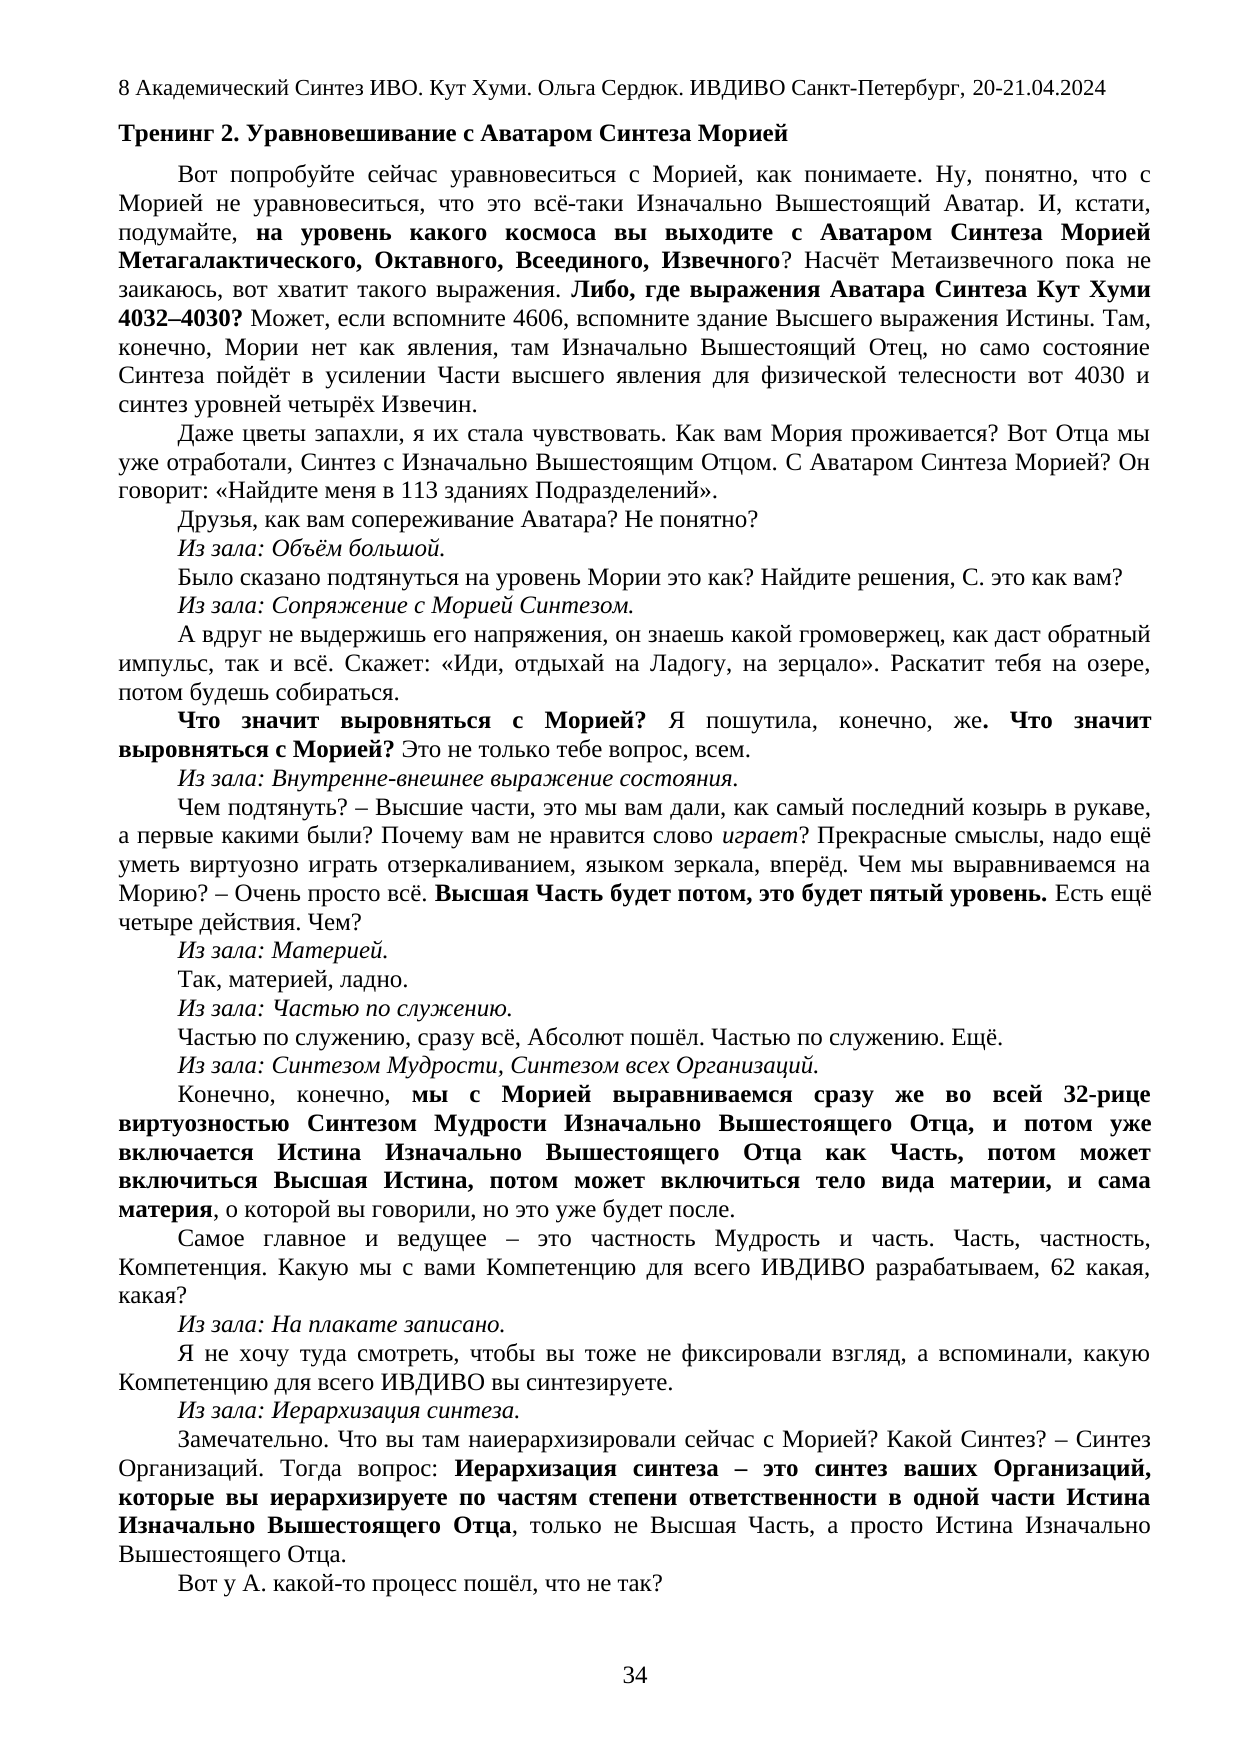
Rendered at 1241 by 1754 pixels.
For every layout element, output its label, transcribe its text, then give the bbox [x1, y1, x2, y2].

text Частью по служению, сразу всё, Абсолют пошёл. Частью по служению. Ещё. [118, 1022, 1152, 1051]
text Из зала: Внутренне-внешнее выражение состояния. [118, 763, 1152, 792]
text Даже цветы запахли, я их стала чувствовать. Как вам Мория проживается? Вот Отца мы уже отработали, Синтез с Изначально Вышестоящим Отцом. С Аватаром Синтеза Морией? Он говорит: «Найдите меня в 113 зданиях Подразделений». [118, 418, 1152, 504]
text Было сказано подтянуться на уровень Мории это как? Найдите решения, С. это как вам? [118, 562, 1152, 591]
subtitle Тренинг 2. Уравновешивание с Аватаром Синтеза Морией [118, 118, 1152, 147]
text Так, материей, ладно. [118, 964, 1152, 993]
text Из зала: Материей. [118, 936, 1152, 964]
text Чем подтянуть? – Высшие части, это мы вам дали, как самый последний козырь в рукаве, а первые какими были? Почему вам не нравится слово играет? Прекрасные смыслы, надо ещё уметь виртуозно играть отзеркаливанием, языком зеркала, вперёд. Чем мы выравниваемся на Морию? – Очень просто всё. Высшая Часть будет потом, это будет пятый уровень. Есть ещё четыре действия. Чем? [118, 792, 1152, 936]
text Конечно, конечно, мы с Морией выравниваемся сразу же во всей 32-рице виртуозностью Синтезом Мудрости Изначально Вышестоящего Отца, и потом уже включается Истина Изначально Вышестоящего Отца как Часть, потом может включиться Высшая Истина, потом может включиться тело вида материи, и сама материя, о которой вы говорили, но это уже будет после. [118, 1079, 1152, 1223]
text Замечательно. Что вы там наиерархизировали сейчас с Морией? Какой Синтез? – Синтез Организаций. Тогда вопрос: Иерархизация синтеза – это синтез ваших Организаций, которые вы иерархизируете по частям степени ответственности в одной части Истина Изначально Вышестоящего Отца, только не Высшая Часть, а просто Истина Изначально Вышестоящего Отца. [118, 1424, 1152, 1568]
text Что значит выровняться с Морией? Я пошутила, конечно, же. Что значит выровняться с Морией? Это не только тебе вопрос, всем. [118, 706, 1152, 763]
text Из зала: Синтезом Мудрости, Синтезом всех Организаций. [118, 1051, 1152, 1079]
text А вдруг не выдержишь его напряжения, он знаешь какой громовержец, как даст обратный импульс, так и всё. Скажет: «Иди, отдыхай на Ладогу, на зерцало». Раскатит тебя на озере, потом будешь собираться. [118, 619, 1152, 706]
text Друзья, как вам сопереживание Аватара? Не понятно? [118, 504, 1152, 533]
text Самое главное и ведущее – это частность Мудрость и часть. Часть, частность, Компетенция. Какую мы с вами Компетенцию для всего ИВДИВО разрабатываем, 62 какая, какая? [118, 1223, 1152, 1309]
text Вот попробуйте сейчас уравновеситься с Морией, как понимаете. Ну, понятно, что с Морией не уравновеситься, что это всё-таки Изначально Вышестоящий Аватар. И, кстати, подумайте, на уровень какого космоса вы выходите с Аватаром Синтеза Морией Метагалактического, Октавного, Всеединого, Извечного? Насчёт Метаизвечного пока не заикаюсь, вот хватит такого выражения. Либо, где выражения Аватара Синтеза Кут Хуми 4032–4030? Может, если вспомните 4606, вспомните здание Высшего выражения Истины. Там, конечно, Мории нет как явления, там Изначально Вышестоящий Отец, но само состояние Синтеза пойдёт в усилении Части высшего явления для физической телесности вот 4030 и синтез уровней четырёх Извечин. [118, 159, 1152, 418]
text Из зала: Частью по служению. [118, 993, 1152, 1022]
text Из зала: На плакате записано. [118, 1309, 1152, 1338]
text Из зала: Иерархизация синтеза. [118, 1396, 1152, 1424]
text Вот у А. какой-то процесс пошёл, что не так? [118, 1568, 1152, 1597]
text Я не хочу туда смотреть, чтобы вы тоже не фиксировали взгляд, а вспоминали, какую Компетенцию для всего ИВДИВО вы синтезируете. [118, 1338, 1152, 1396]
text Из зала: Объём большой. [118, 533, 1152, 562]
text Из зала: Сопряжение с Морией Синтезом. [118, 591, 1152, 619]
